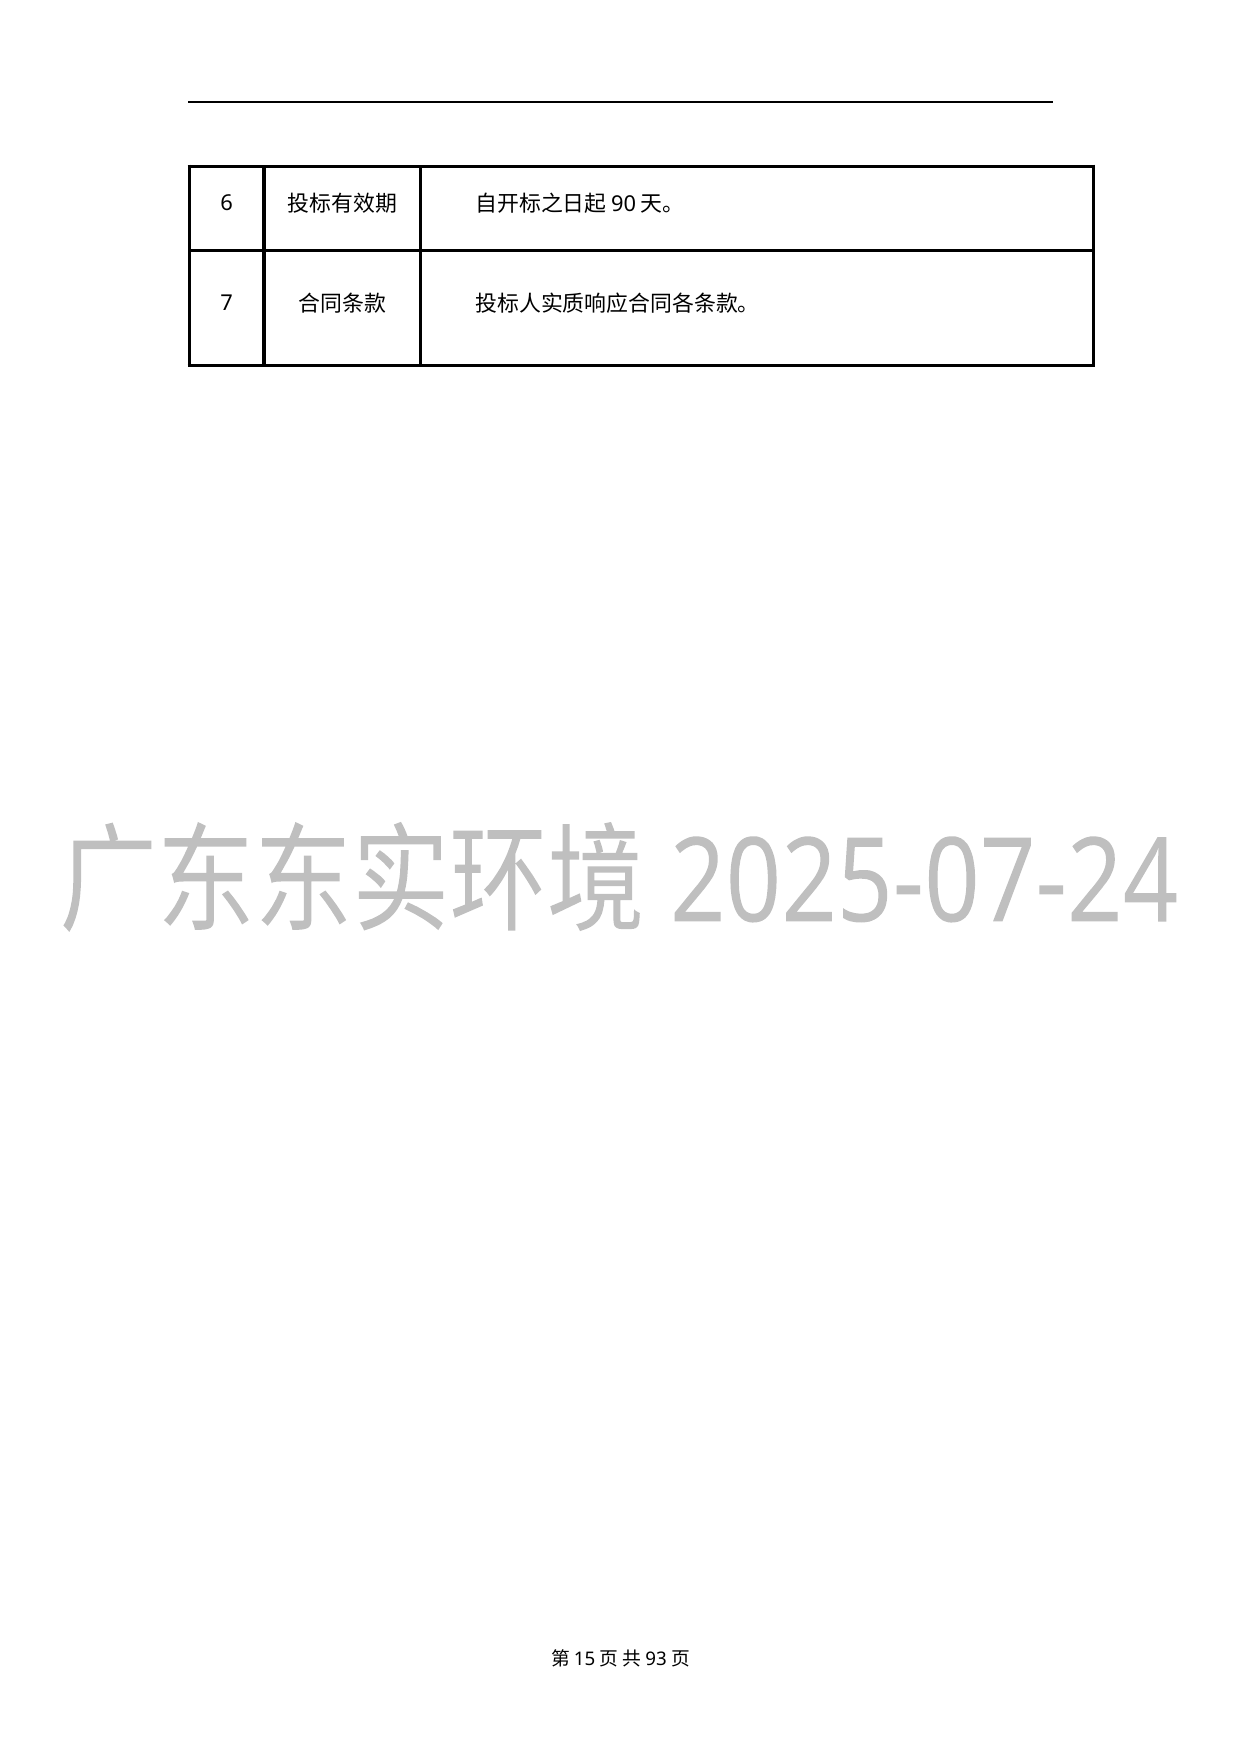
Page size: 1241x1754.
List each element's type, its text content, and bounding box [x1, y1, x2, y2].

table_cell 7 [191, 252, 262, 364]
table_cell 合同条款 [266, 252, 419, 364]
table_cell 自开标之日起90天。 [422, 168, 1092, 249]
table_cell 投标有效期 [266, 168, 419, 249]
table_cell 投标人实质响应合同各条款。 [422, 252, 1092, 364]
table_cell 6 [191, 168, 262, 249]
